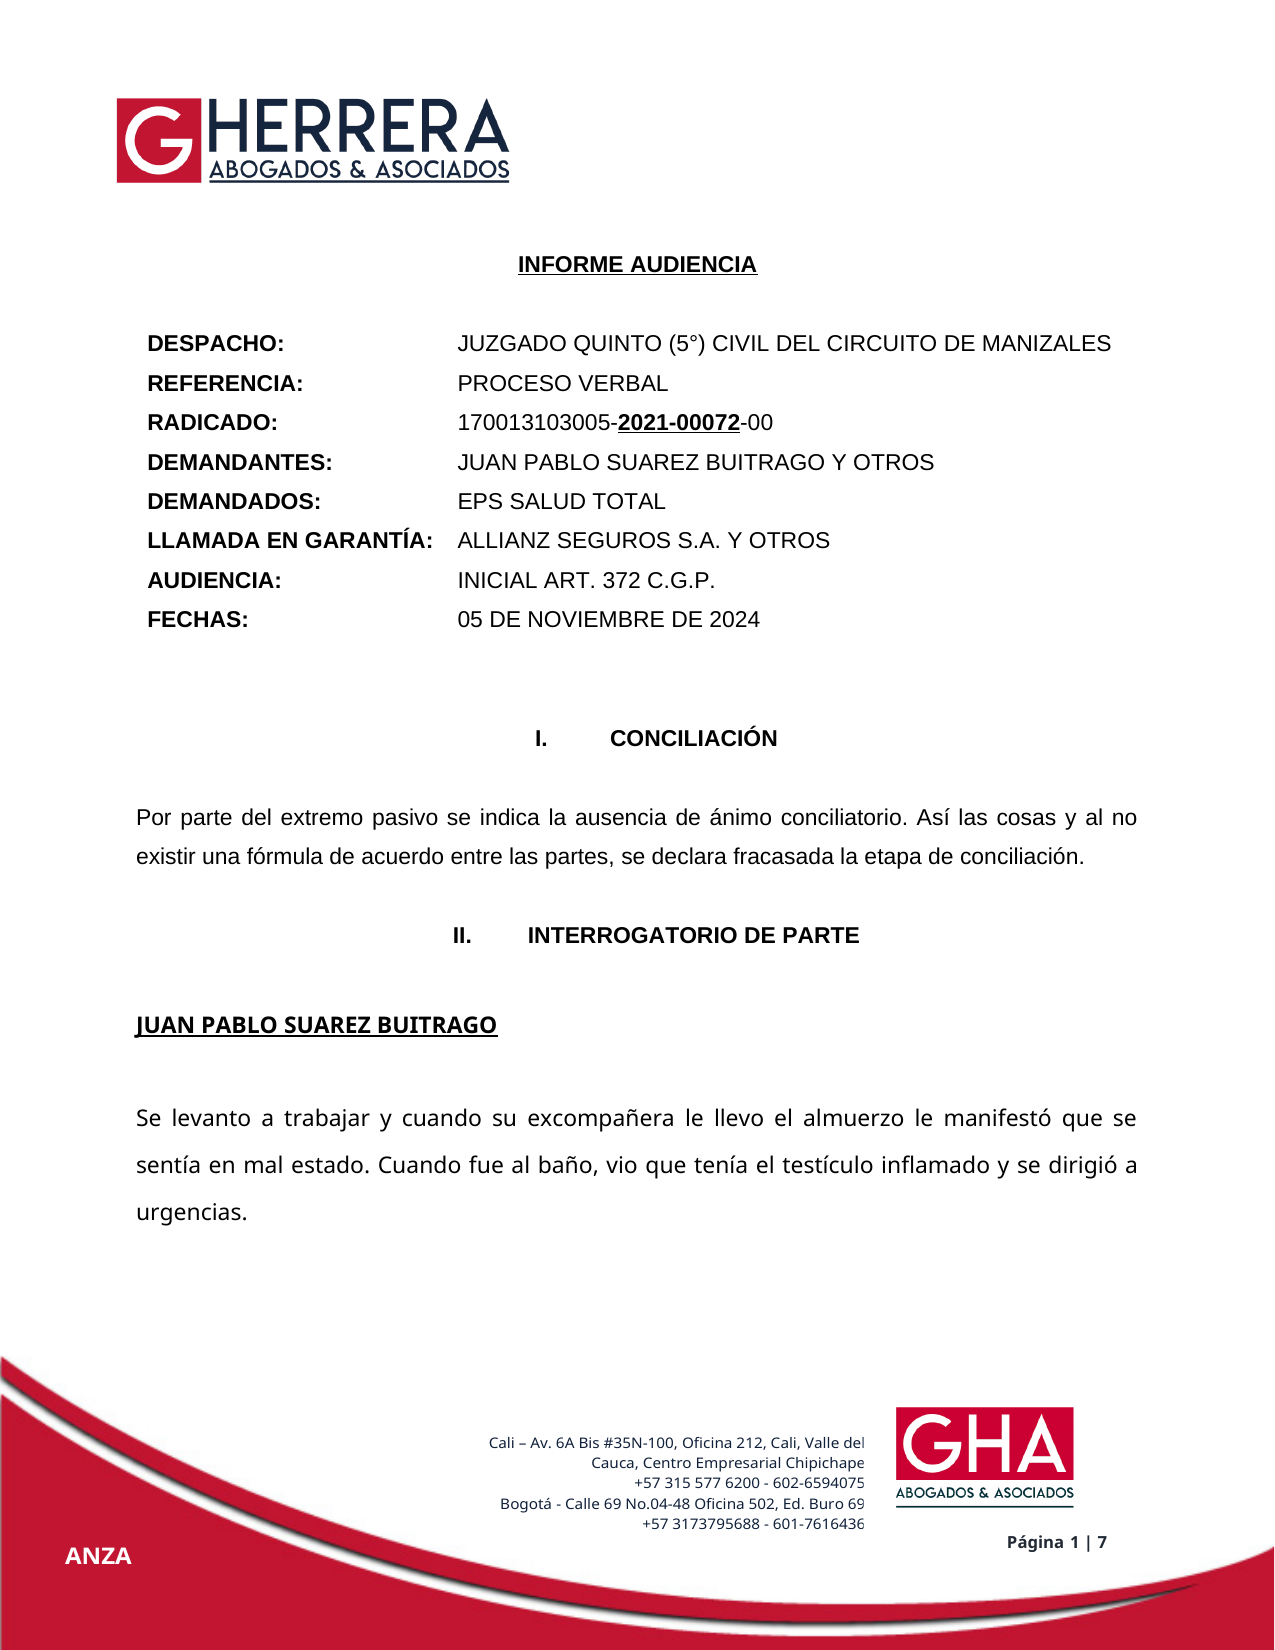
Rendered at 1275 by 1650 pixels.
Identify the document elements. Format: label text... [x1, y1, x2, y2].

table_header DESPACHO: [136, 330, 446, 369]
list CONCILIACIÓN [173, 725, 1139, 751]
list INTERROGATORIO DE PARTE [173, 922, 1139, 948]
table_cell LLAMADA EN GARANTÍA: [136, 528, 446, 567]
text Se levanto a trabajar y cuando su excompañera le llevo el almuerzo le manifestó que se sentía en mal estado. Cuando fue al baño, vio que tenía el testículo inflamado y se dirigió a urgencias. [136, 1102, 1139, 1227]
table_cell INICIAL ART. 372 C.G.P. [446, 567, 1155, 606]
text INFORME AUDIENCIA [136, 251, 1139, 277]
text JUAN PABLO SUAREZ BUITRAGO [136, 1008, 1139, 1040]
table_cell JUAN PABLO SUAREZ BUITRAGO Y OTROS [446, 449, 1155, 488]
table_cell AUDIENCIA: [136, 567, 446, 606]
table_cell EPS SALUD TOTAL [446, 488, 1155, 527]
table_cell ALLIANZ SEGUROS S.A. Y OTROS [446, 528, 1155, 567]
text Por parte del extremo pasivo se indica la ausencia de ánimo conciliatorio. Así las cosas y al no existir una fórmula de acuerdo entre las partes, se declara fracasada la etapa de conciliación. [136, 804, 1139, 869]
table_cell 170013103005-2021-00072-00 [446, 409, 1155, 448]
table_cell 05 DE NOVIEMBRE DE 2024 [446, 606, 1155, 646]
table_header JUZGADO QUINTO (5°) CIVIL DEL CIRCUITO DE MANIZALES [446, 330, 1155, 369]
table_cell RADICADO: [136, 409, 446, 448]
picture [0, 1343, 1275, 1650]
picture [96, 75, 529, 206]
table_cell DEMANDANTES: [136, 449, 446, 488]
table_cell REFERENCIA: [136, 370, 446, 409]
table_cell FECHAS: [136, 606, 446, 646]
table_cell PROCESO VERBAL [446, 370, 1155, 409]
table_cell DEMANDADOS: [136, 488, 446, 527]
